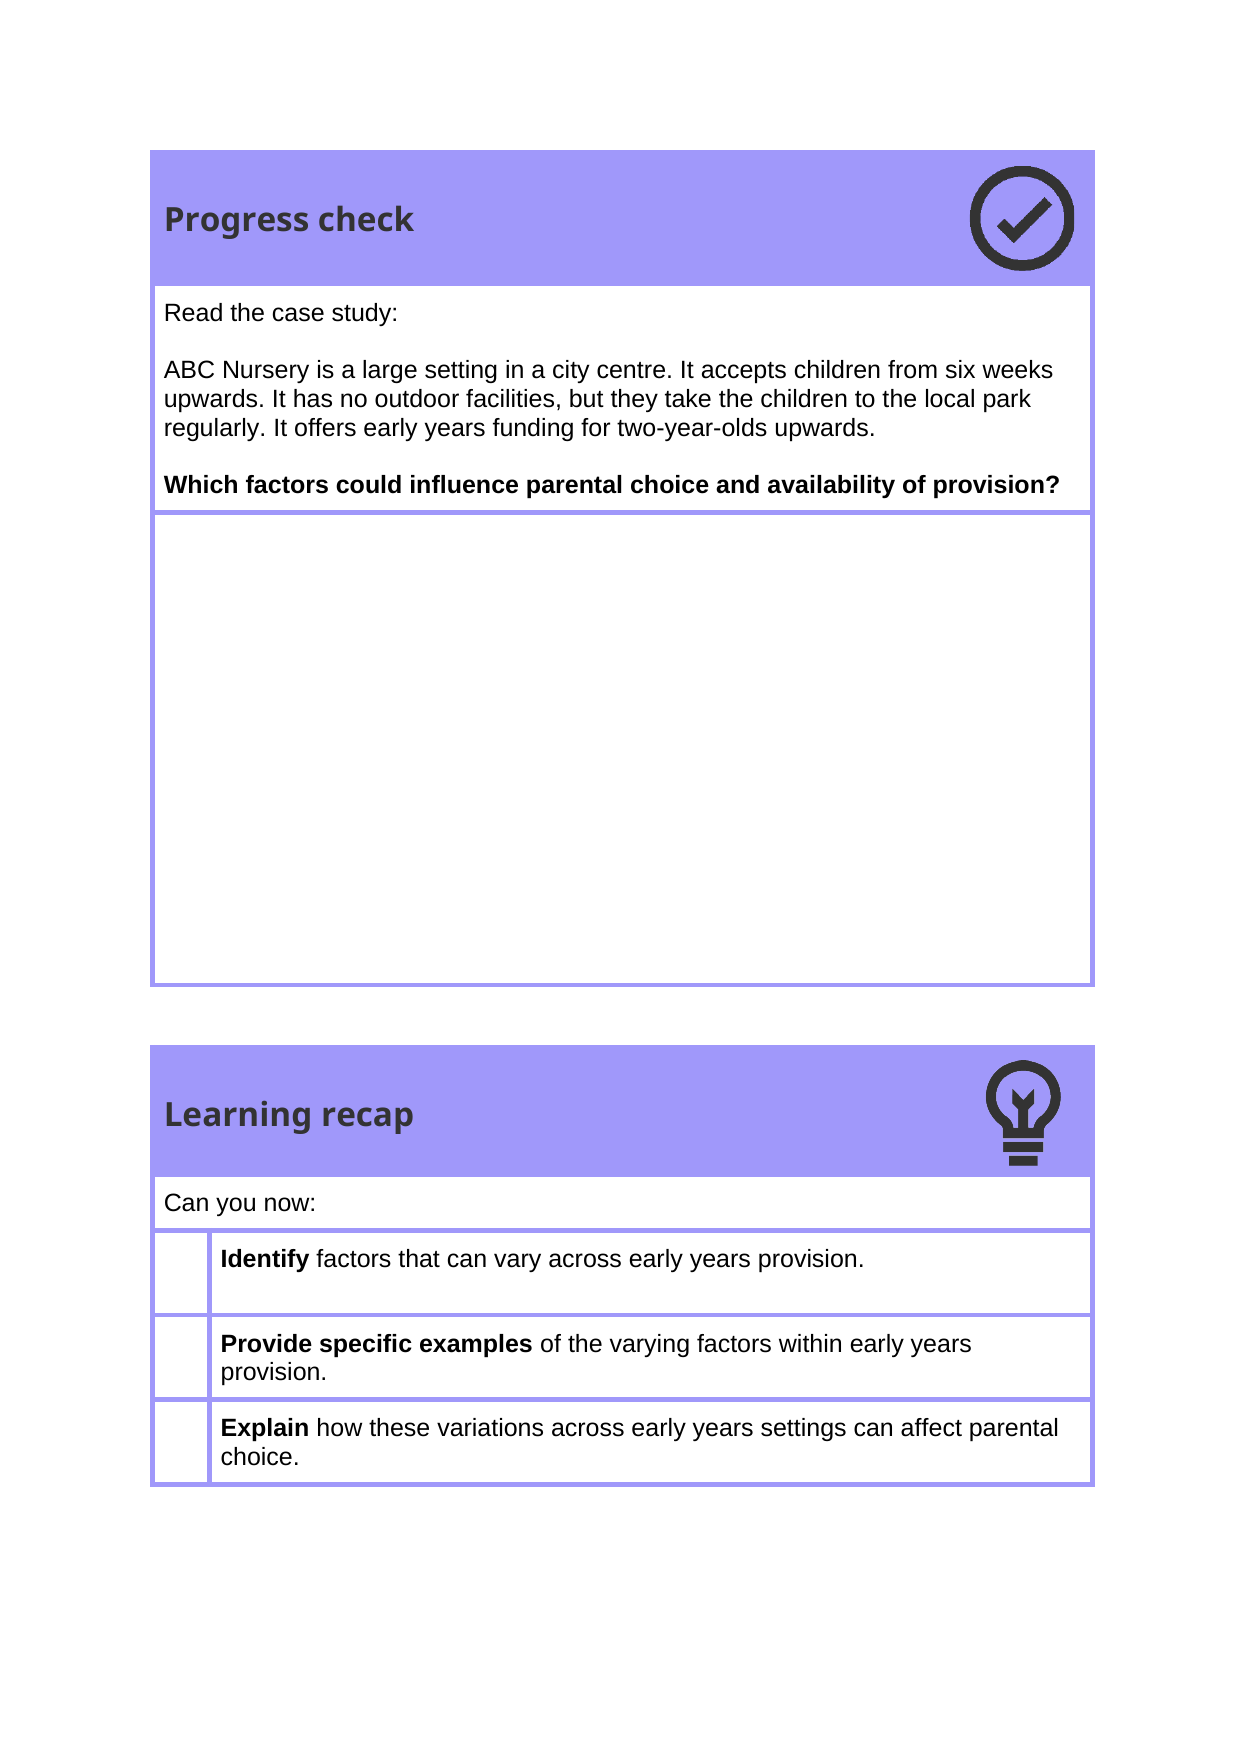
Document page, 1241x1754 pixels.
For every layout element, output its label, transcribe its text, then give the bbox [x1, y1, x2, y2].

table_cell [155, 1402, 207, 1482]
picture [970, 1060, 1076, 1166]
table_cell Read the case study: ABC Nursery is a large setting in a city centre. It accepts children from six weeks upwards. It has no outdoor facilities, but they take the children to the local park regularly. It offers early years funding for two-year-olds upwards. Which factors could influence parental choice and availability of provision? [155, 286, 1090, 510]
table_cell Can you now: [155, 1177, 1090, 1228]
table_header [955, 1050, 1090, 1177]
table_cell [155, 515, 1090, 983]
picture [969, 166, 1075, 271]
table_cell Identify factors that can vary across early years provision. [212, 1233, 1090, 1313]
table_header Progress check [155, 155, 949, 282]
table_cell [155, 1233, 207, 1313]
table_cell Explain how these variations across early years settings can affect parental choice. [212, 1402, 1090, 1482]
table_cell [155, 1317, 207, 1397]
table_header [954, 155, 1090, 282]
table_header Learning recap [155, 1050, 951, 1177]
table_cell Provide specific examples of the varying factors within early years provision. [212, 1317, 1090, 1397]
